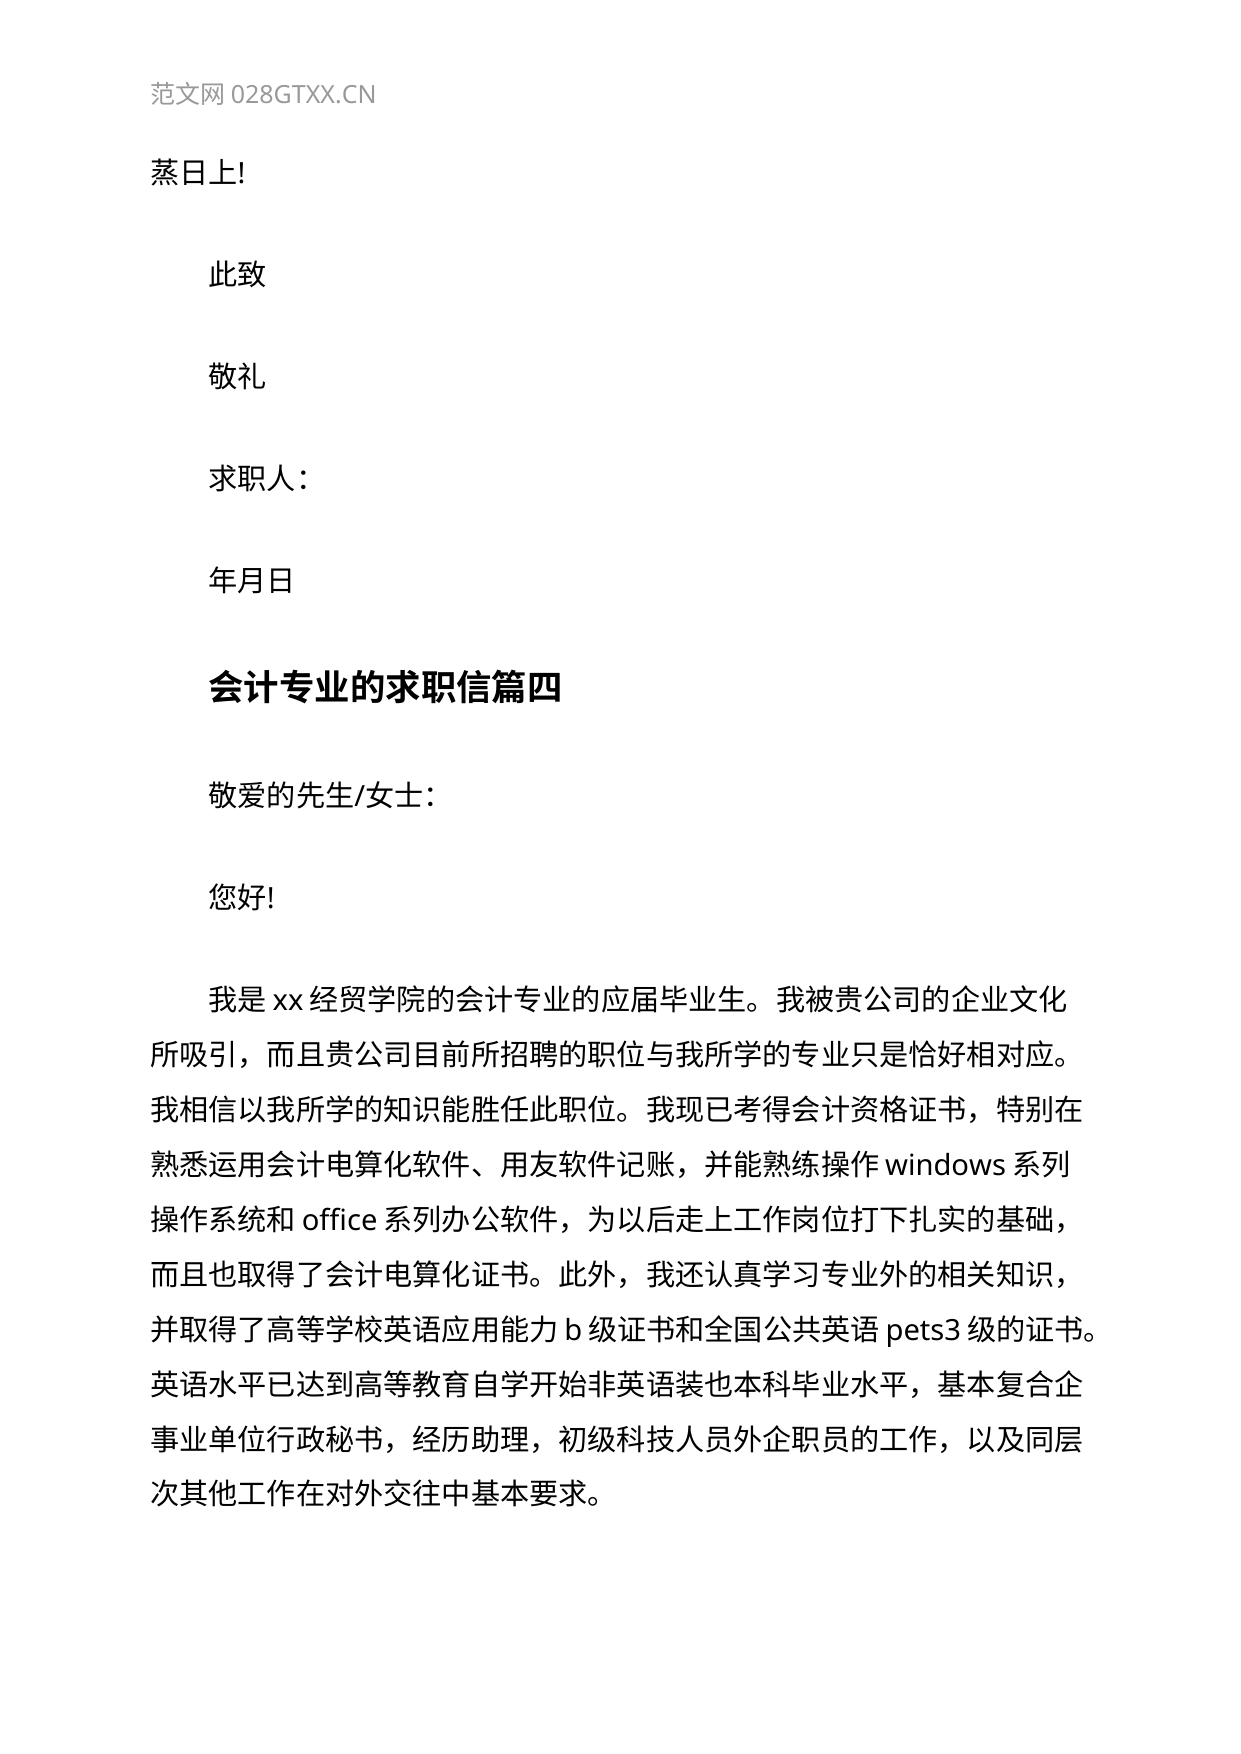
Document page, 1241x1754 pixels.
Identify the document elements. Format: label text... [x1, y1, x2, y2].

text 求职人： [150, 456, 1090, 498]
text 会计专业的求职信篇四 [150, 659, 1090, 710]
text 此致 [150, 252, 1090, 294]
text 年月日 [150, 557, 1090, 599]
text 敬礼 [150, 354, 1090, 396]
text 我是xx经贸学院的会计专业的应届毕业生。我被贵公司的企业文化所吸引，而且贵公司目前所招聘的职位与我所学的专业只是恰好相对应。我相信以我所学的知识能胜任此职位。我现已考得会计资格证书，特别在熟悉运用会计电算化软件、用友软件记账，并能熟练操作windows系列操作系统和office系列办公软件，为以后走上工作岗位打下扎实的基础，而且也取得了会计电算化证书。此外，我还认真学习专业外的相关知识，并取得了高等学校英语应用能力b级证书和全国公共英语pets3级的证书。英语水平已达到高等教育自学开始非英语装也本科毕业水平，基本复合企事业单位行政秘书，经历助理，初级科技人员外企职员的工作，以及同层次其他工作在对外交往中基本要求。 [150, 976, 1090, 1513]
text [150, 150, 1090, 192]
text 敬爱的先生/女士： [150, 772, 1090, 815]
text 您好! [150, 874, 1090, 917]
